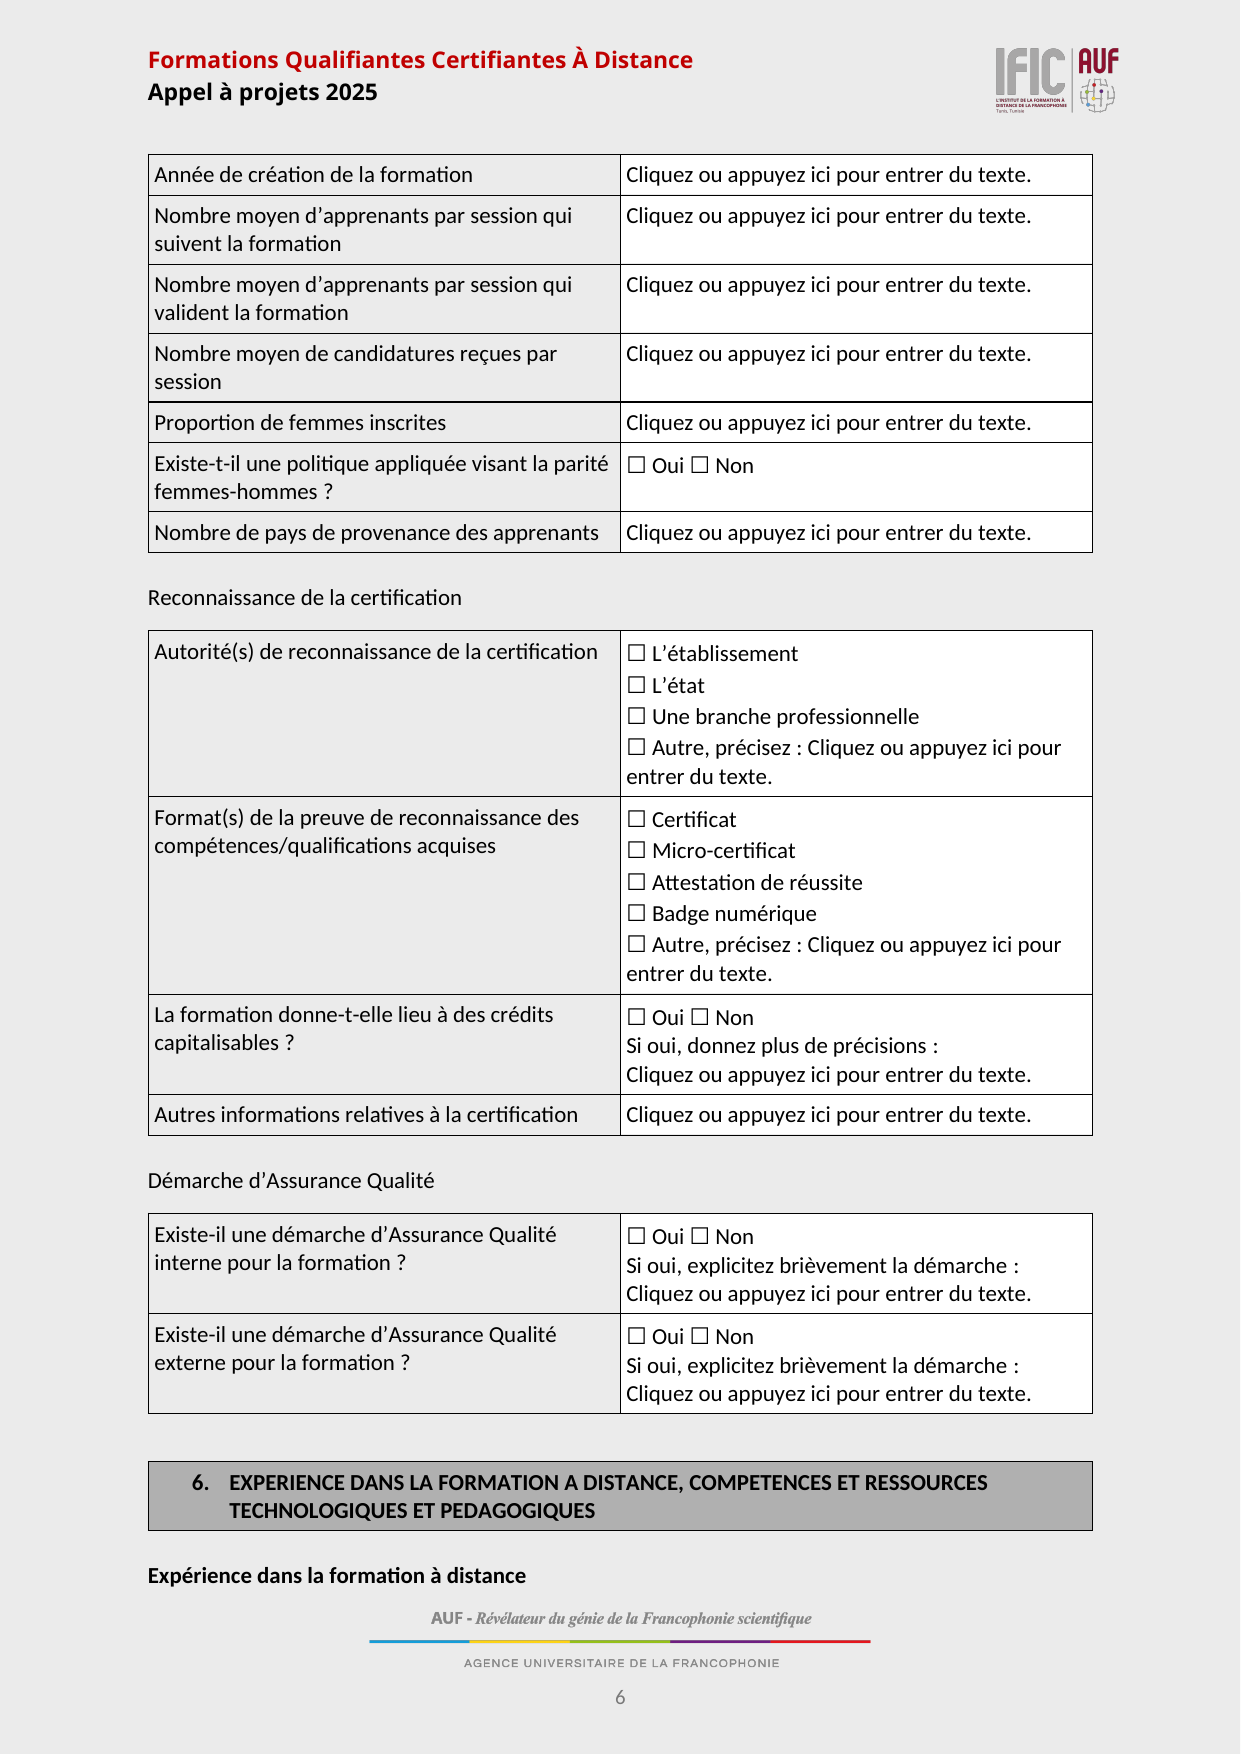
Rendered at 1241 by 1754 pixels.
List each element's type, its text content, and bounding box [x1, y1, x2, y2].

table_cell Nombre moyen d’apprenants par session qui suivent la formation [149, 196, 620, 263]
table_header Année de création de la formation [149, 155, 620, 194]
table_header L’établissement L’état Une branche professionnelle Autre, précisez : [621, 631, 1092, 796]
table_cell Oui Non Si oui, explicitez brièvement la démarche : [621, 1314, 1092, 1413]
table_cell Autres informations relatives à la certification [149, 1095, 620, 1134]
table_header Oui Non Si oui, explicitez brièvement la démarche : [621, 1214, 1092, 1313]
table_cell Proportion de femmes inscrites [149, 403, 620, 442]
table_cell Nombre moyen de candidatures reçues par session [149, 334, 620, 401]
text Reconnaissance de la certification [148, 553, 1092, 611]
table_cell Existe-il une démarche d’Assurance Qualité externe pour la formation ? [149, 1314, 620, 1413]
picture [987, 45, 1123, 115]
table_cell La formation donne-t-elle lieu à des crédits capitalisables ? [149, 995, 620, 1094]
table_header Autorité(s) de reconnaissance de la certification [149, 631, 620, 796]
table_cell Existe-t-il une politique appliquée visant la parité femmes-hommes ? [149, 443, 620, 511]
table_cell Nombre moyen d’apprenants par session qui valident la formation [149, 265, 620, 332]
table_header EXPERIENCE DANS LA FORMATION A DISTANCE, COMPETENCES ET RESSOURCES TECHNOLOGIQUES ET PEDAGOGIQUES [149, 1462, 1092, 1530]
text Démarche d’Assurance Qualité [148, 1136, 1092, 1194]
table_cell Nombre de pays de provenance des apprenants [149, 512, 620, 552]
picture [350, 1594, 890, 1685]
table_header Existe-il une démarche d’Assurance Qualité interne pour la formation ? [149, 1214, 620, 1313]
text Expérience dans la formation à distance [148, 1531, 1092, 1589]
table_cell Certificat Micro-certificat Attestation de réussite Badge numérique Autre, précisez : [621, 797, 1092, 993]
table_cell Format(s) de la preuve de reconnaissance des compétences/qualifications acquises [149, 797, 620, 993]
table_cell Oui Non Si oui, donnez plus de précisions : [621, 995, 1092, 1094]
table_cell Oui Non [621, 443, 1092, 511]
